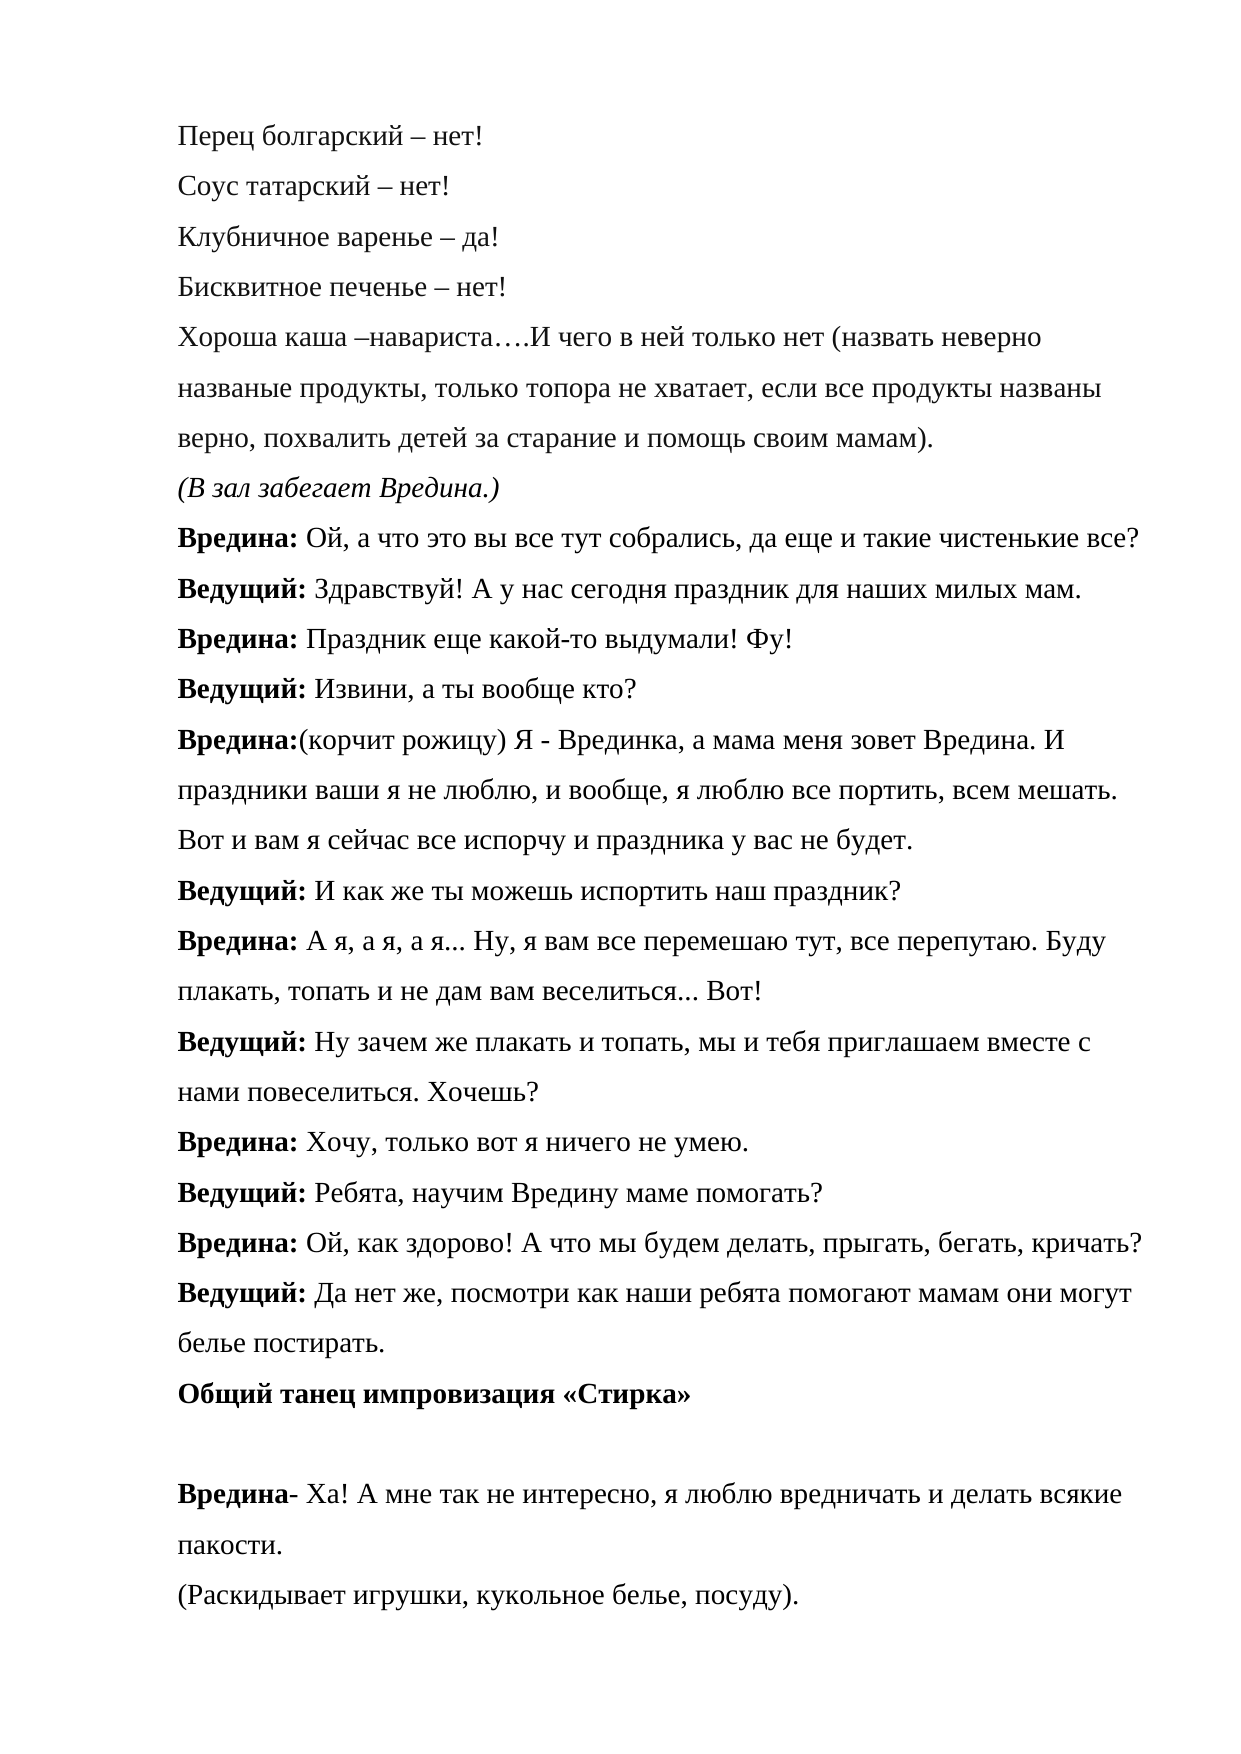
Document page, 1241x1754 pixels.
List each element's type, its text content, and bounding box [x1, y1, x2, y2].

text Бисквитное печенье – нет! [177, 269, 1152, 303]
text Клубничное варенье – да! [177, 219, 1152, 252]
text Хороша каша –навариста….И чего в ней только нет (назвать неверно названые продукты, только топора не хватает, если все продукты названы верно, похвалить детей за старание и помощь своим мамам). [177, 319, 1152, 453]
text Соус татарский – нет! [177, 168, 1152, 202]
text Вредина- Ха! А мне так не интересно, я люблю вредничать и делать всякие пакости. (Раскидывает игрушки, кукольное белье, посуду). [177, 1426, 1152, 1611]
text (В зал забегает Вредина.) Вредина: Ой, а что это вы все тут собрались, да еще и такие чистенькие все? Ведущий: Здравствуй! А у нас сегодня праздник для наших милых мам. Вредина: Праздник еще какой-то выдумали! Фу! Ведущий: Извини, а ты вообще кто? Вредина:(корчит рожицу) Я - Врединка, а мама меня зовет Вредина. И праздники ваши я не люблю, и вообще, я люблю все портить, всем мешать. Вот и вам я сейчас все испорчу и праздника у вас не будет. Ведущий: И как же ты можешь испортить наш праздник? Вредина: А я, а я, а я... Ну, я вам все перемешаю тут, все перепутаю. Буду плакать, топать и не дам вам веселиться... Вот! Ведущий: Ну зачем же плакать и топать, мы и тебя приглашаем вместе с нами повеселиться. Хочешь? Вредина: Хочу, только вот я ничего не умею. Ведущий: Ребята, научим Вредину маме помогать? Вредина: Ой, как здорово! А что мы будем делать, прыгать, бегать, кричать? Ведущий: Да нет же, посмотри как наши ребята помогают мамам они могут белье постирать. Общий танец импровизация «Стирка» [177, 470, 1152, 1409]
text Перец болгарский – нет! [177, 118, 1152, 152]
